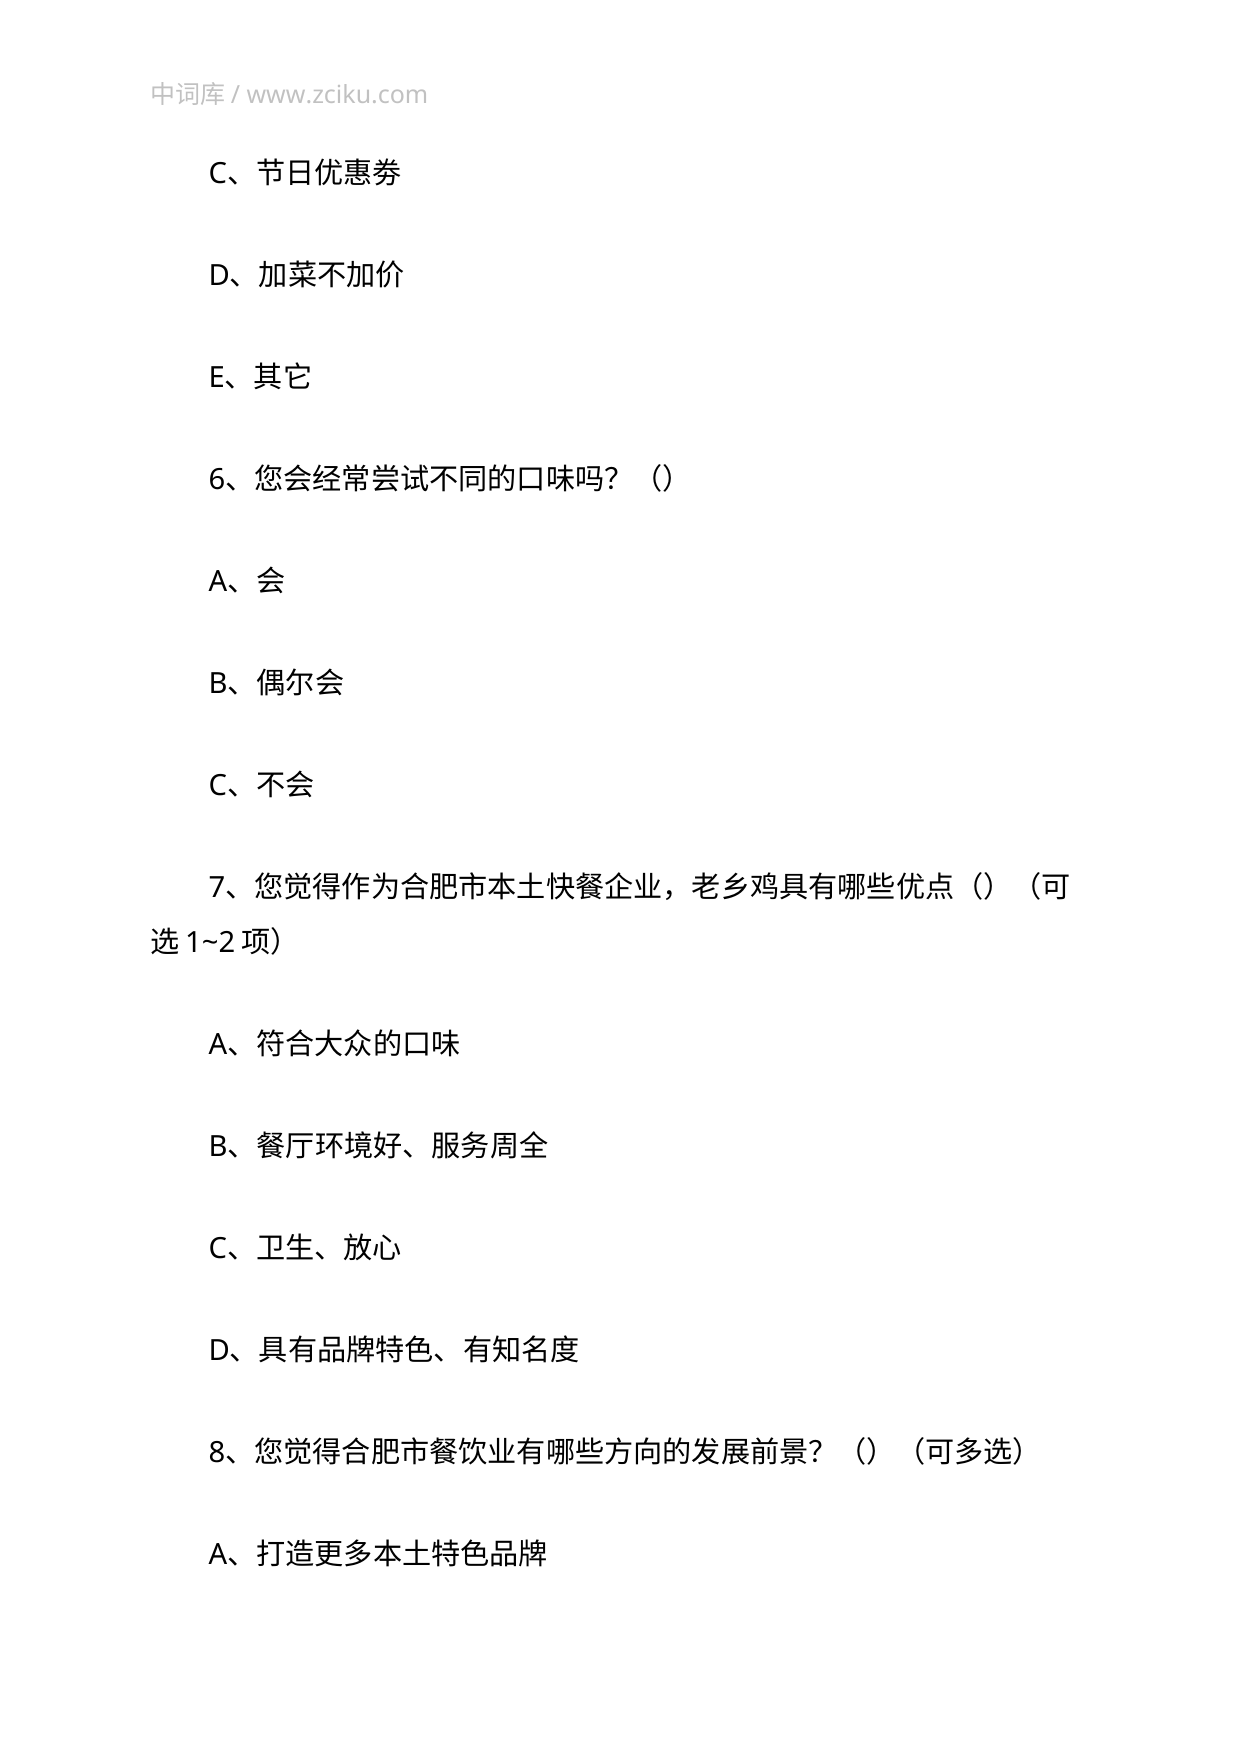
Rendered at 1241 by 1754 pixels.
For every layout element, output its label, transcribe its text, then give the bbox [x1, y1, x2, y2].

text A、打造更多本土特色品牌 [150, 1531, 1090, 1573]
text B、餐厅环境好、服务周全 [150, 1123, 1090, 1165]
text 7、您觉得作为合肥市本土快餐企业，老乡鸡具有哪些优点（）（可选1~2项） [150, 864, 1090, 961]
text A、会 [150, 558, 1090, 600]
text 8、您觉得合肥市餐饮业有哪些方向的发展前景？（）（可多选） [150, 1429, 1090, 1471]
text B、偶尔会 [150, 660, 1090, 702]
text E、其它 [150, 354, 1090, 396]
text 6、您会经常尝试不同的口味吗？（） [150, 456, 1090, 498]
text C、卫生、放心 [150, 1225, 1090, 1267]
text D、具有品牌特色、有知名度 [150, 1327, 1090, 1369]
text D、加菜不加价 [150, 252, 1090, 294]
text A、符合大众的口味 [150, 1021, 1090, 1063]
text C、不会 [150, 762, 1090, 804]
text C、节日优惠劵 [150, 150, 1090, 192]
